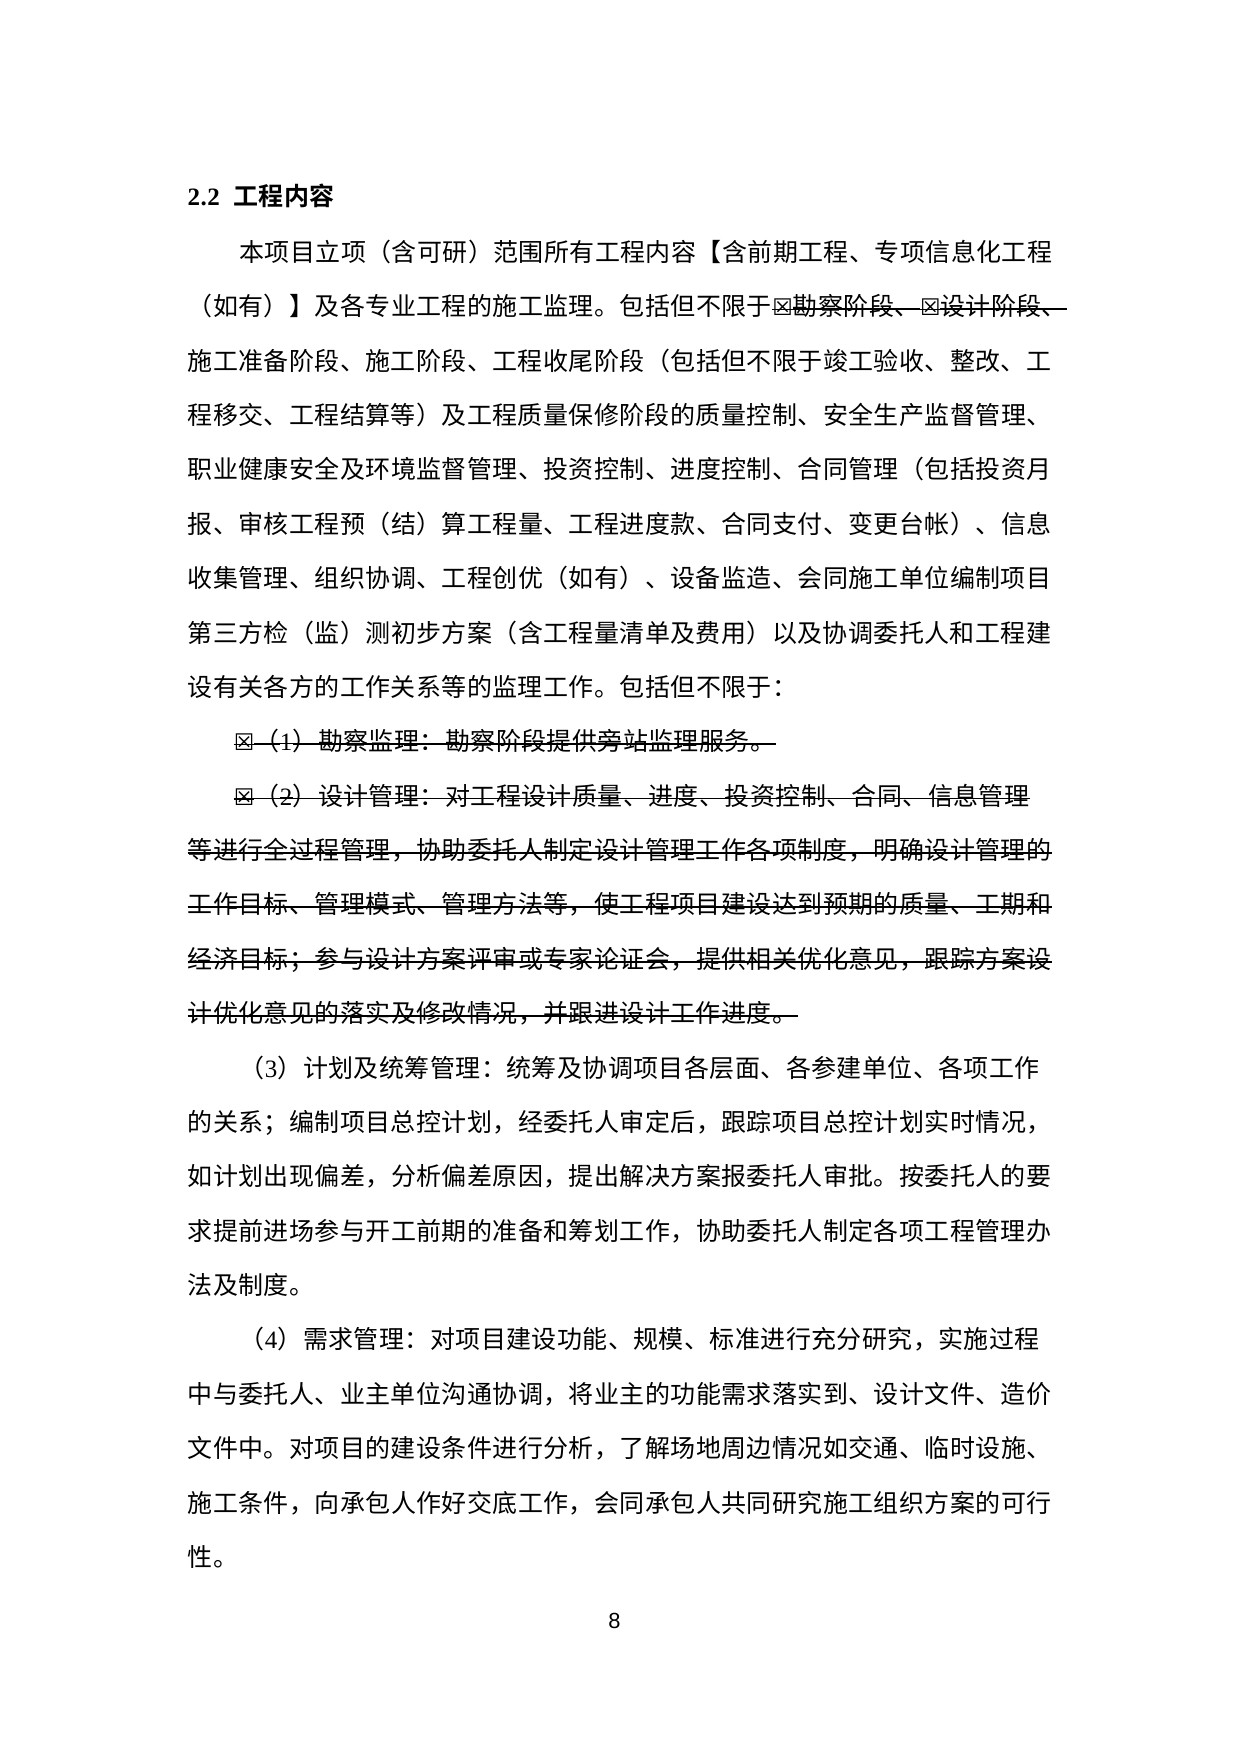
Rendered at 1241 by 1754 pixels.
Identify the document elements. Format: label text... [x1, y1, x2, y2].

text ☒（2）设计管理：对工程设计质量、进度、投资控制、合同、信息管理等进行全过程管理，协助委托人制定设计管理工作各项制度，明确设计管理的工作目标、管理模式、管理方法等，使工程项目建设达到预期的质量、工期和经济目标；参与设计方案评审或专家论证会，提供相关优化意见，跟踪方案设计优化意见的落实及修改情况，并跟进设计工作进度。 [187, 776, 1053, 1030]
text （3）计划及统筹管理：统筹及协调项目各层面、各参建单位、各项工作的关系；编制项目总控计划，经委托人审定后，跟踪项目总控计划实时情况，如计划出现偏差，分析偏差原因，提出解决方案报委托人审批。按委托人的要求提前进场参与开工前期的准备和筹划工作，协助委托人制定各项工程管理办法及制度。 [187, 1048, 1053, 1302]
text （4）需求管理：对项目建设功能、规模、标准进行充分研究，实施过程中与委托人、业主单位沟通协调，将业主的功能需求落实到、设计文件、造价文件中。对项目的建设条件进行分析，了解场地周边情况如交通、临时设施、施工条件，向承包人作好交底工作，会同承包人共同研究施工组织方案的可行性。 [187, 1320, 1053, 1574]
text 本项目立项（含可研）范围所有工程内容【含前期工程、专项信息化工程（如有）】及各专业工程的施工监理。包括但不限于☒勘察阶段、☒设计阶段、施工准备阶段、施工阶段、工程收尾阶段（包括但不限于竣工验收、整改、工程移交、工程结算等）及工程质量保修阶段的质量控制、安全生产监督管理、职业健康安全及环境监督管理、投资控制、进度控制、合同管理（包括投资月报、审核工程预（结）算工程量、工程进度款、合同支付、变更台帐）、信息收集管理、组织协调、工程创优（如有）、设备监造、会同施工单位编制项目第三方检（监）测初步方案（含工程量清单及费用）以及协调委托人和工程建设有关各方的工作关系等的监理工作。包括但不限于： [187, 232, 1053, 704]
text 2.2 工程内容 [187, 162, 1053, 227]
text ☒（1）勘察监理：勘察阶段提供旁站监理服务。 [187, 722, 1053, 758]
